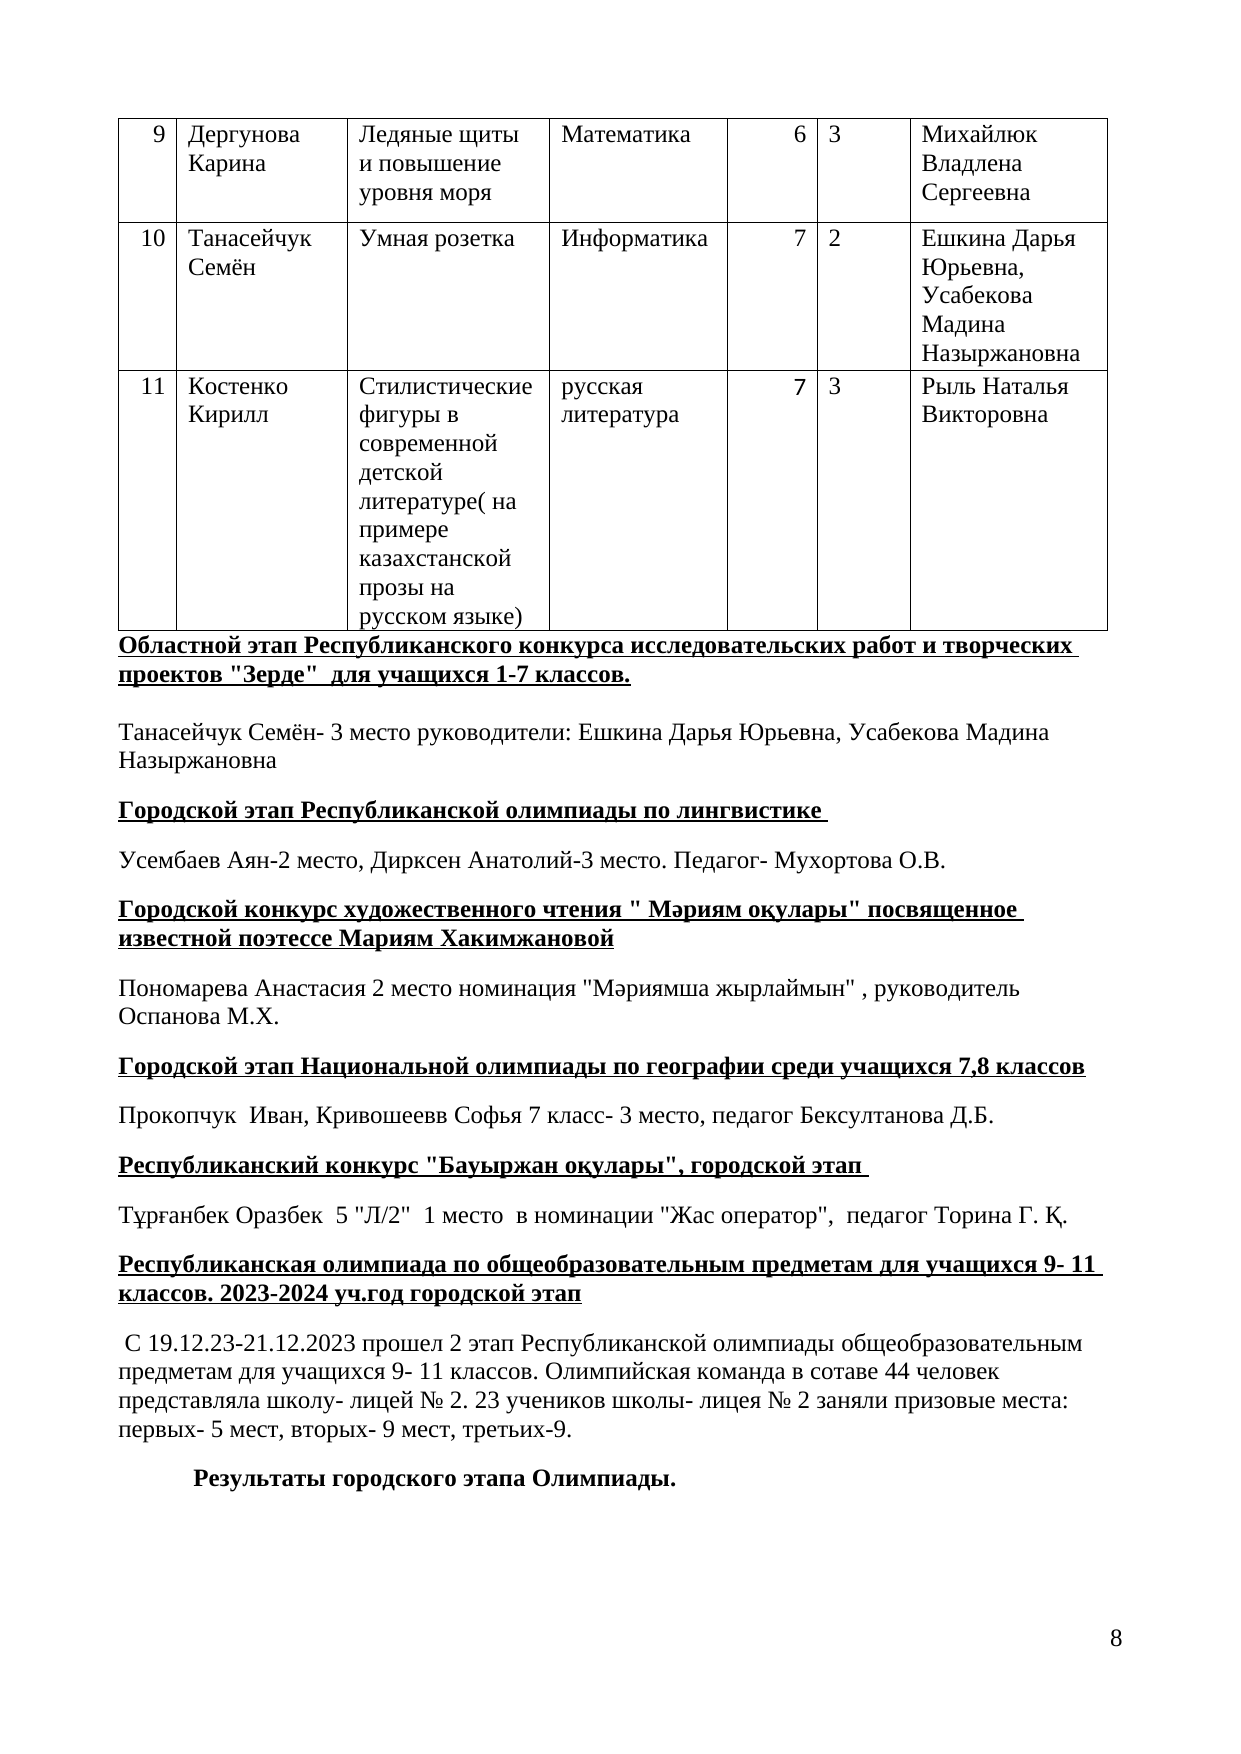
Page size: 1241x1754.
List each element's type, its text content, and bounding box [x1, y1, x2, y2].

text Пономарева Анастасия 2 место номинация "Мәриямша жырлаймын" , руководитель Оспанова М.Х. [118, 973, 1122, 1030]
table_cell Танасейчук Семён [177, 223, 347, 370]
table_cell Костенко Кирилл [177, 371, 347, 629]
text Городской конкурс художественного чтения " Мәриям оқулары" посвященное известной поэтессе Мариям Хакимжановой [118, 894, 1122, 952]
table_cell 10 [119, 223, 176, 370]
table_cell 7 [728, 223, 817, 370]
table_cell Дергунова Карина [177, 119, 347, 222]
text Усембаев Аян-2 место, Дирксен Анатолий-3 место. Педагог- Мухортова О.В. [118, 845, 1122, 873]
text Танасейчук Семён- 3 место руководители: Ешкина Дарья Юрьевна, Усабекова Мадина Назыржановна [118, 717, 1122, 774]
table_cell Рыль Наталья Викторовна [911, 371, 1107, 629]
text Прокопчук Иван, Кривошеевв Софья 7 класс- 3 место, педагог Бексултанова Д.Б. [118, 1101, 1122, 1129]
table_cell 3 [818, 119, 910, 222]
text Городской этап Национальной олимпиады по географии среди учащихся 7,8 классов [118, 1051, 1122, 1080]
table_cell Математика [550, 119, 727, 222]
table_cell Ледяные щиты и повышение уровня моря [348, 119, 549, 222]
table_cell 6 [728, 119, 817, 222]
table_cell Стилистические фигуры в современной детской литературе( на примере казахстанской прозы на русском языке) [348, 371, 549, 629]
table_cell русская литература [550, 371, 727, 629]
text Тұрғанбек Оразбек 5 "Л/2" 1 место в номинации "Жас оператор", педагог Торина Г. Қ. [118, 1200, 1122, 1228]
table_cell 11 [119, 371, 176, 629]
table_cell 2 [818, 223, 910, 370]
table_cell Умная розетка [348, 223, 549, 370]
text Областной этап Республиканского конкурса исследовательских работ и творческих проектов "Зерде" для учащихся 1-7 классов. [118, 631, 1122, 688]
table_cell Ешкина Дарья Юрьевна, Усабекова Мадина Назыржановна [911, 223, 1107, 370]
table_cell 3 [818, 371, 910, 629]
table_cell 7 [728, 371, 817, 629]
table_cell Михайлюк Владлена Сергеевна [911, 119, 1107, 222]
text Городской этап Республиканской олимпиады по лингвистике [118, 795, 1122, 824]
text С 19.12.23-21.12.2023 прошел 2 этап Республиканской олимпиады общеобразовательным предметам для учащихся 9- 11 классов. Олимпийская команда в сотаве 44 человек представляла школу- лицей № 2. 23 учеников школы- лицея № 2 заняли призовые места: первых- 5 мест, вторых- 9 мест, третьих-9. [118, 1328, 1122, 1443]
table_cell 9 [119, 119, 176, 222]
table_cell Информатика [550, 223, 727, 370]
text Республиканский конкурс "Бауыржан оқулары", городской этап [118, 1150, 1122, 1179]
text Республиканская олимпиада по общеобразовательным предметам для учащихся 9- 11 классов. 2023-2024 уч.год городской этап [118, 1249, 1122, 1307]
list Результаты городского этапа Олимпиады. [193, 1463, 1122, 1492]
